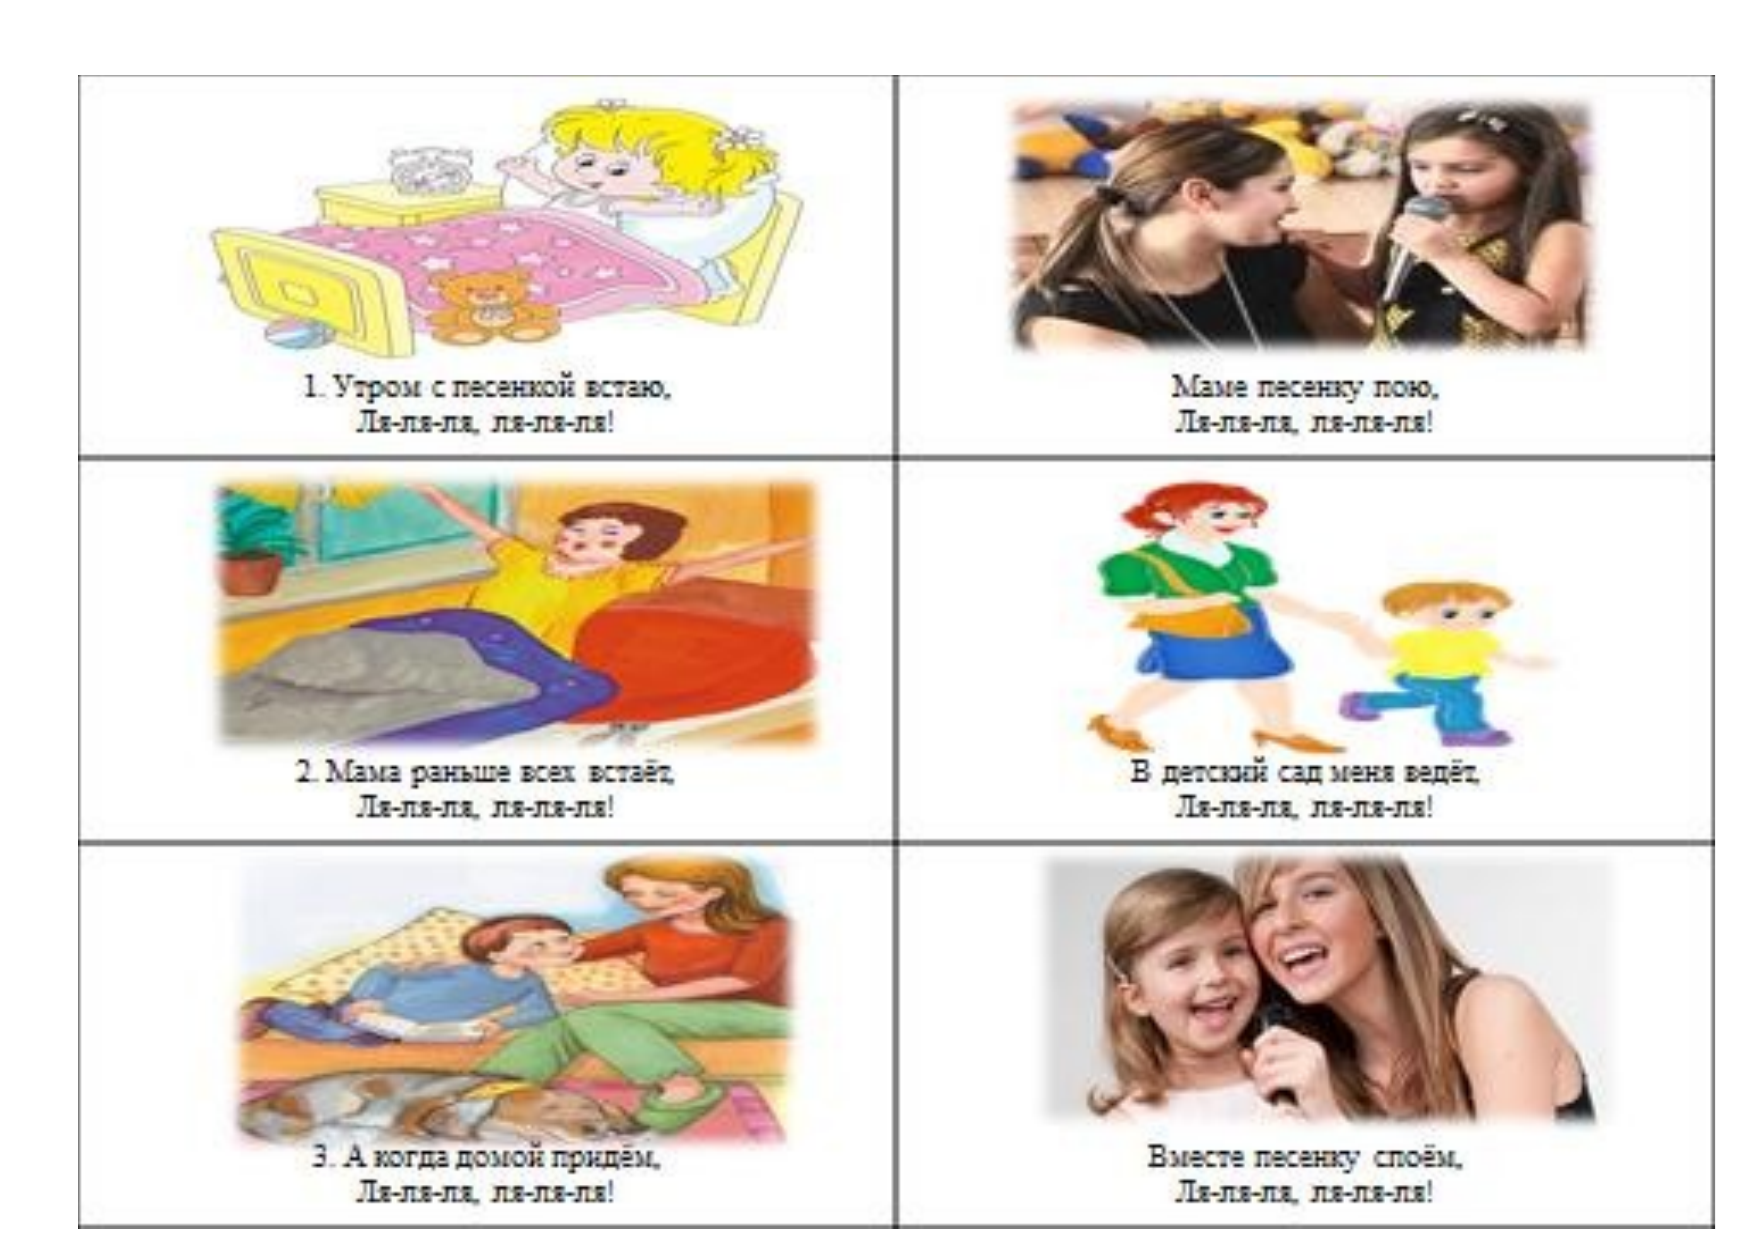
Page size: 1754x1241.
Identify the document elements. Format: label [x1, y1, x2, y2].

picture [78, 75, 1716, 1229]
